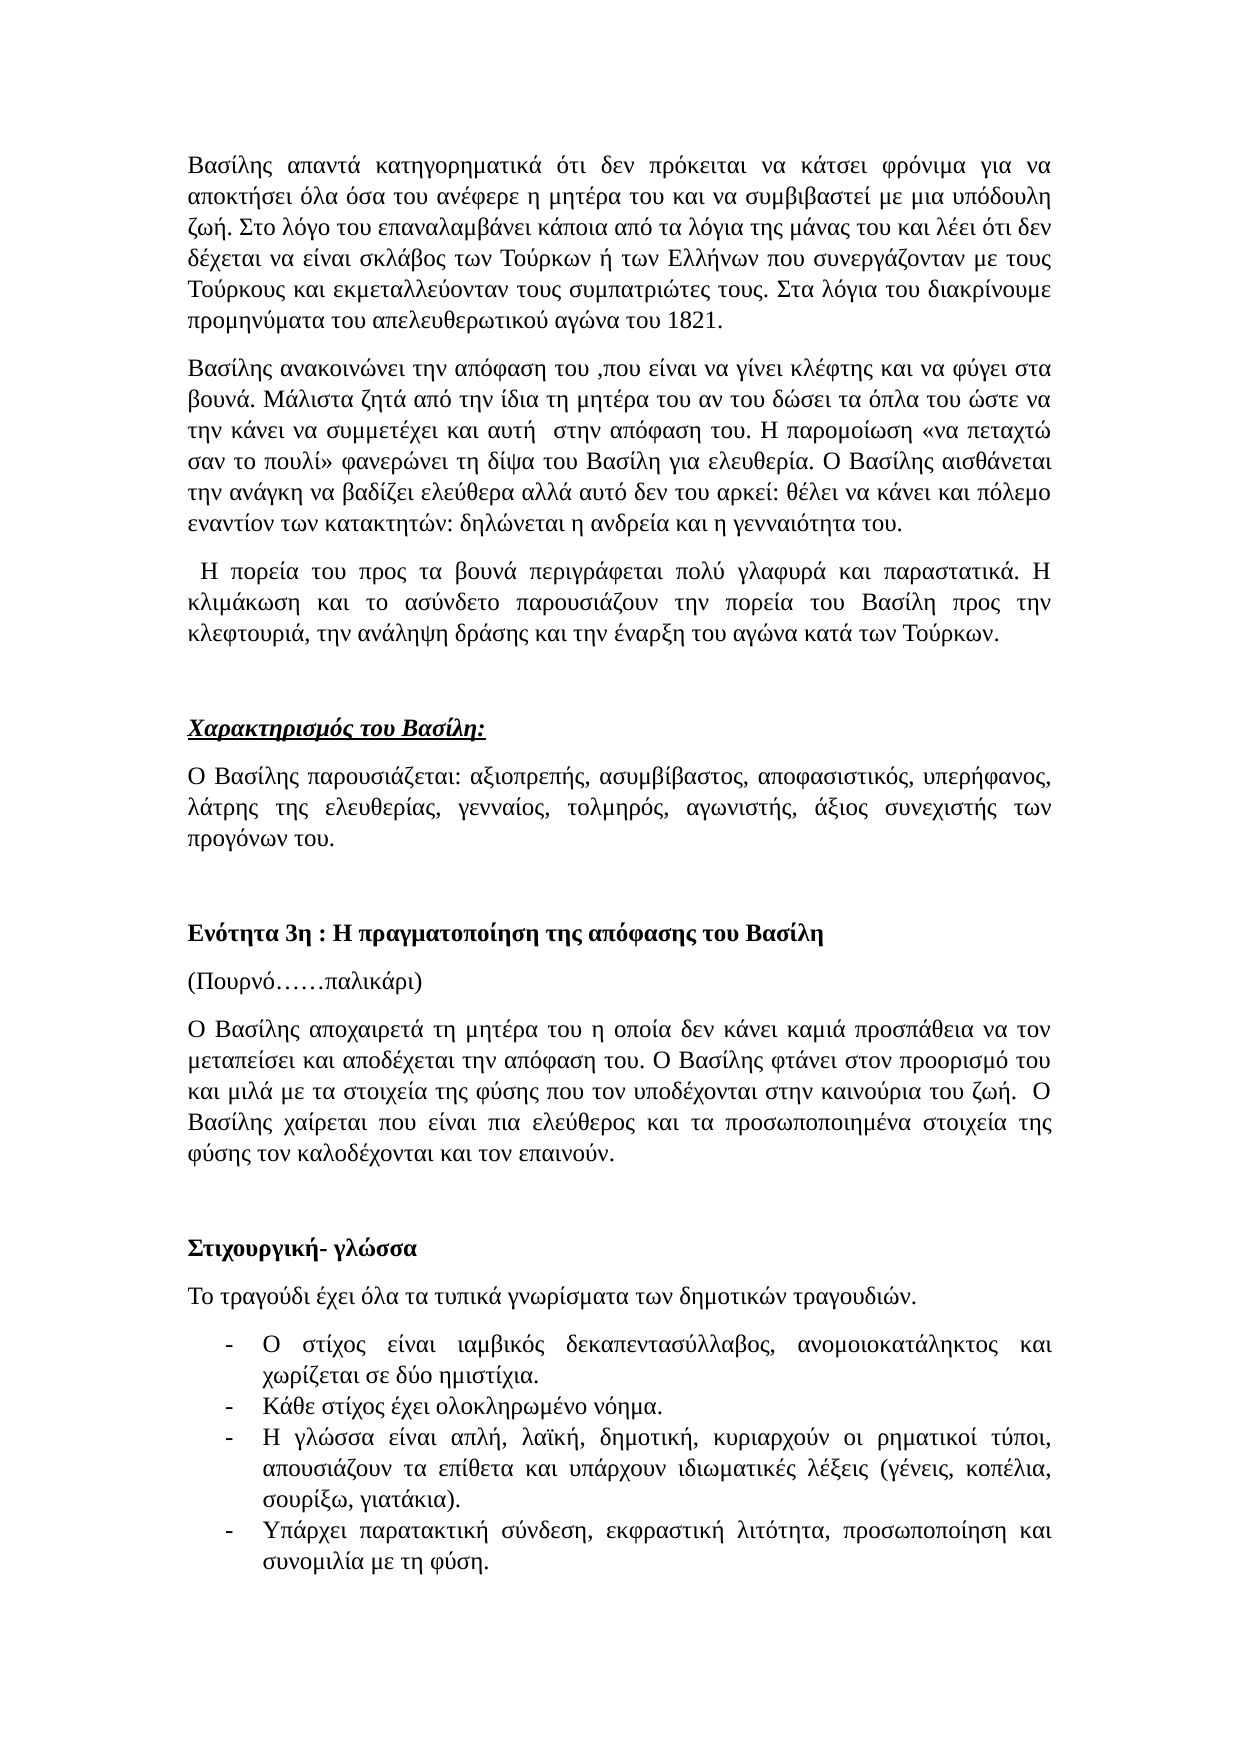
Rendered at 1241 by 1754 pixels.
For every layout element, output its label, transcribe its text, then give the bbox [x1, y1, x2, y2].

text Στιχουργική- γλώσσα [187, 1233, 1053, 1262]
text Ενότητα 3η : Η πραγματοποίηση της απόφασης του Βασίλη [187, 918, 1053, 947]
text Ο Βασίλης αποχαιρετά τη μητέρα του η οποία δεν κάνει καμιά προσπάθεια να τον μεταπείσει και αποδέχεται την απόφαση του. Ο Βασίλης φτάνει στον προορισμό του και μιλά με τα στοιχεία της φύσης που τον υποδέχονται στην καινούρια του ζωή. Ο Βασίλης χαίρεται που είναι πια ελεύθερος και τα προσωποποιημένα στοιχεία της φύσης τον καλοδέχονται και τον επαινούν. [187, 1014, 1053, 1167]
text Η πορεία του προς τα βουνά περιγράφεται πολύ γλαφυρά και παραστατικά. Η κλιμάκωση και το ασύνδετο παρουσιάζουν την πορεία του Βασίλη προς την κλεφτουριά, την ανάληψη δράσης και την έναρξη του αγώνα κατά των Τούρκων. [187, 556, 1053, 647]
text Ο Βασίλης παρουσιάζεται: αξιοπρεπής, ασυμβίβαστος, αποφασιστικός, υπερήφανος, λάτρης της ελευθερίας, γενναίος, τολμηρός, αγωνιστής, άξιος συνεχιστής των προγόνων του. [187, 761, 1053, 852]
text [187, 150, 1053, 334]
list Ο στίχος είναι ιαμβικός δεκαπεντασύλλαβος, ανομοιοκατάληκτος και χωρίζεται σε δύο ημιστίχια. [225, 1329, 1053, 1389]
text Χαρακτηρισμός του Βασίλη: [187, 713, 1053, 742]
list Κάθε στίχος έχει ολοκληρωμένο νόημα. [225, 1391, 1053, 1420]
list Η γλώσσα είναι απλή, λαϊκή, δημοτική, κυριαρχούν οι ρηματικοί τύποι, απουσιάζουν τα επίθετα και υπάρχουν ιδιωματικές λέξεις (γένεις, κοπέλια, σουρίξω, γιατάκια). [225, 1422, 1053, 1513]
text (Πουρνό……παλικάρι) [187, 966, 1053, 995]
list Υπάρχει παρατακτική σύνδεση, εκφραστική λιτότητα, προσωποποίηση και συνομιλία με τη φύση. [225, 1515, 1053, 1575]
text Βασίλης ανακοινώνει την απόφαση του ,που είναι να γίνει κλέφτης και να φύγει στα βουνά. Μάλιστα ζητά από την ίδια τη μητέρα του αν του δώσει τα όπλα του ώστε να την κάνει να συμμετέχει και αυτή στην απόφαση του. Η παρομοίωση «να πεταχτώ σαν το πουλί» φανερώνει τη δίψα του Βασίλη για ελευθερία. Ο Βασίλης αισθάνεται την ανάγκη να βαδίζει ελεύθερα αλλά αυτό δεν του αρκεί: θέλει να κάνει και πόλεμο εναντίον των κατακτητών: δηλώνεται η ανδρεία και η γενναιότητα του. [187, 353, 1053, 537]
text Το τραγούδι έχει όλα τα τυπικά γνωρίσματα των δημοτικών τραγουδιών. [187, 1281, 1053, 1310]
